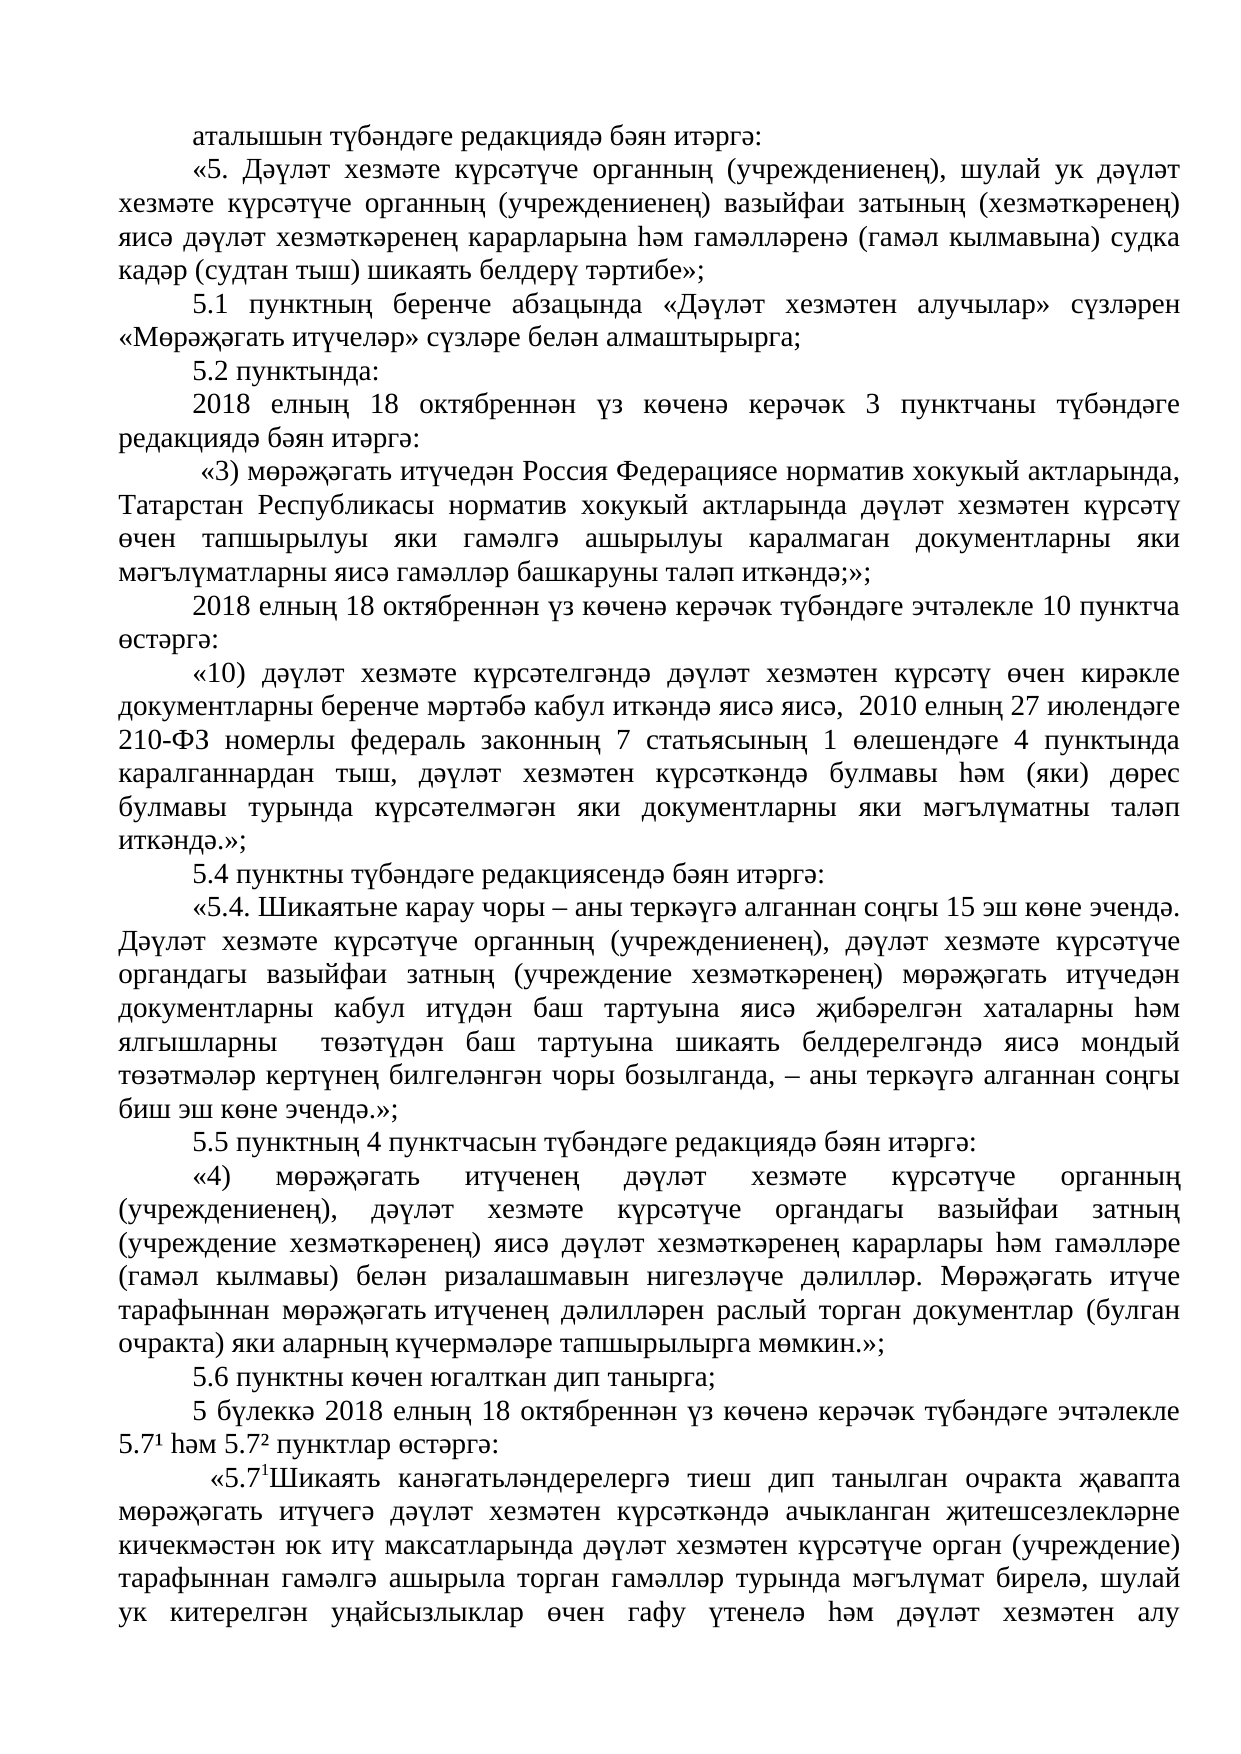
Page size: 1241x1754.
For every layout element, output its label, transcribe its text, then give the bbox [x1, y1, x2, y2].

text «3) мөрәҗәгать итүчедән Россия Федерациясе норматив хокукый актларында, Татарстан Республикасы норматив хокукый актларында дәүләт хезмәтен күрсәтү өчен тапшырылуы яки гамәлгә ашырылуы каралмаган документларны яки мәгълүматларны яисә гамәлләр башкаруны таләп иткәндә;»; [118, 453, 1181, 588]
text 2018 елның 18 октябреннән үз көченә керәчәк түбәндәге эчтәлекле 10 пунктча өстәргә: [118, 588, 1181, 655]
text 5.2 пунктында: [118, 353, 1181, 386]
text «5.4. Шикаятьне карау чоры – аны теркәүгә алганнан соңгы 15 эш көне эчендә. Дәүләт хезмәте күрсәтүче органның (учреждениенең), дәүләт хезмәте күрсәтүче органдагы вазыйфаи затның (учреждение хезмәткәренең) мөрәҗәгать итүчедән документларны кабул итүдән баш тартуына яисә җибәрелгән хаталарны һәм ялгышларны төзәтүдән баш тартуына шикаять белдерелгәндә яисә мондый төзәтмәләр кертүнең билгеләнгән чоры бозылганда, – аны теркәүгә алганнан соңгы биш эш көне эчендә.»; [118, 889, 1181, 1124]
text 5 бүлеккә 2018 елның 18 октябреннән үз көченә керәчәк түбәндәге эчтәлекле 5.7¹ һәм 5.7² пунктлар өстәргә: [118, 1393, 1181, 1460]
text 2018 елның 18 октябреннән үз көченә керәчәк 3 пунктчаны түбәндәге редакциядә бәян итәргә: [118, 386, 1181, 453]
text «5. Дәүләт хезмәте күрсәтүче органның (учреждениенең), шулай ук дәүләт хезмәте күрсәтүче органның (учреждениенең) вазыйфаи затының (хезмәткәренең) яисә дәүләт хезмәткәренең карарларына һәм гамәлләренә (гамәл кылмавына) судка кадәр (судтан тыш) шикаять белдерү тәртибе»; [118, 152, 1181, 286]
text 5.1 пунктның беренче абзацында «Дәүләт хезмәтен алучылар» сүзләрен «Мөрәҗәгать итүчеләр» сүзләре белән алмаштырырга; [118, 286, 1181, 353]
text 5.4 пунктны түбәндәге редакциясендә бәян итәргә: [118, 856, 1181, 889]
text «4) мөрәҗәгать итүченең дәүләт хезмәте күрсәтүче органның (учреждениенең), дәүләт хезмәте күрсәтүче органдагы вазыйфаи затның (учреждение хезмәткәренең) яисә дәүләт хезмәткәренең карарлары һәм гамәлләре (гамәл кылмавы) белән ризалашмавын нигезләүче дәлилләр. Мөрәҗәгать итүче тарафыннан мөрәҗәгать итүченең дәлилләрен раслый торган документлар (булган очракта) яки аларның күчермәләре тапшырылырга мөмкин.»; [118, 1158, 1181, 1359]
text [118, 1460, 1181, 1627]
text аталышын түбәндәге редакциядә бәян итәргә: [118, 118, 1181, 152]
text 5.5 пунктның 4 пунктчасын түбәндәге редакциядә бәян итәргә: [118, 1124, 1181, 1158]
text «10) дәүләт хезмәте күрсәтелгәндә дәүләт хезмәтен күрсәтү өчен кирәкле документларны беренче мәртәбә кабул иткәндә яисә яисә, 2010 елның 27 июлендәге 210-ФЗ номерлы федераль законның 7 статьясының 1 өлешендәге 4 пунктында каралганнардан тыш, дәүләт хезмәтен күрсәткәндә булмавы һәм (яки) дөрес булмавы турында күрсәтелмәгән яки документларны яки мәгълүматны таләп иткәндә.»; [118, 655, 1181, 856]
text 5.6 пунктны көчен югалткан дип танырга; [118, 1359, 1181, 1393]
